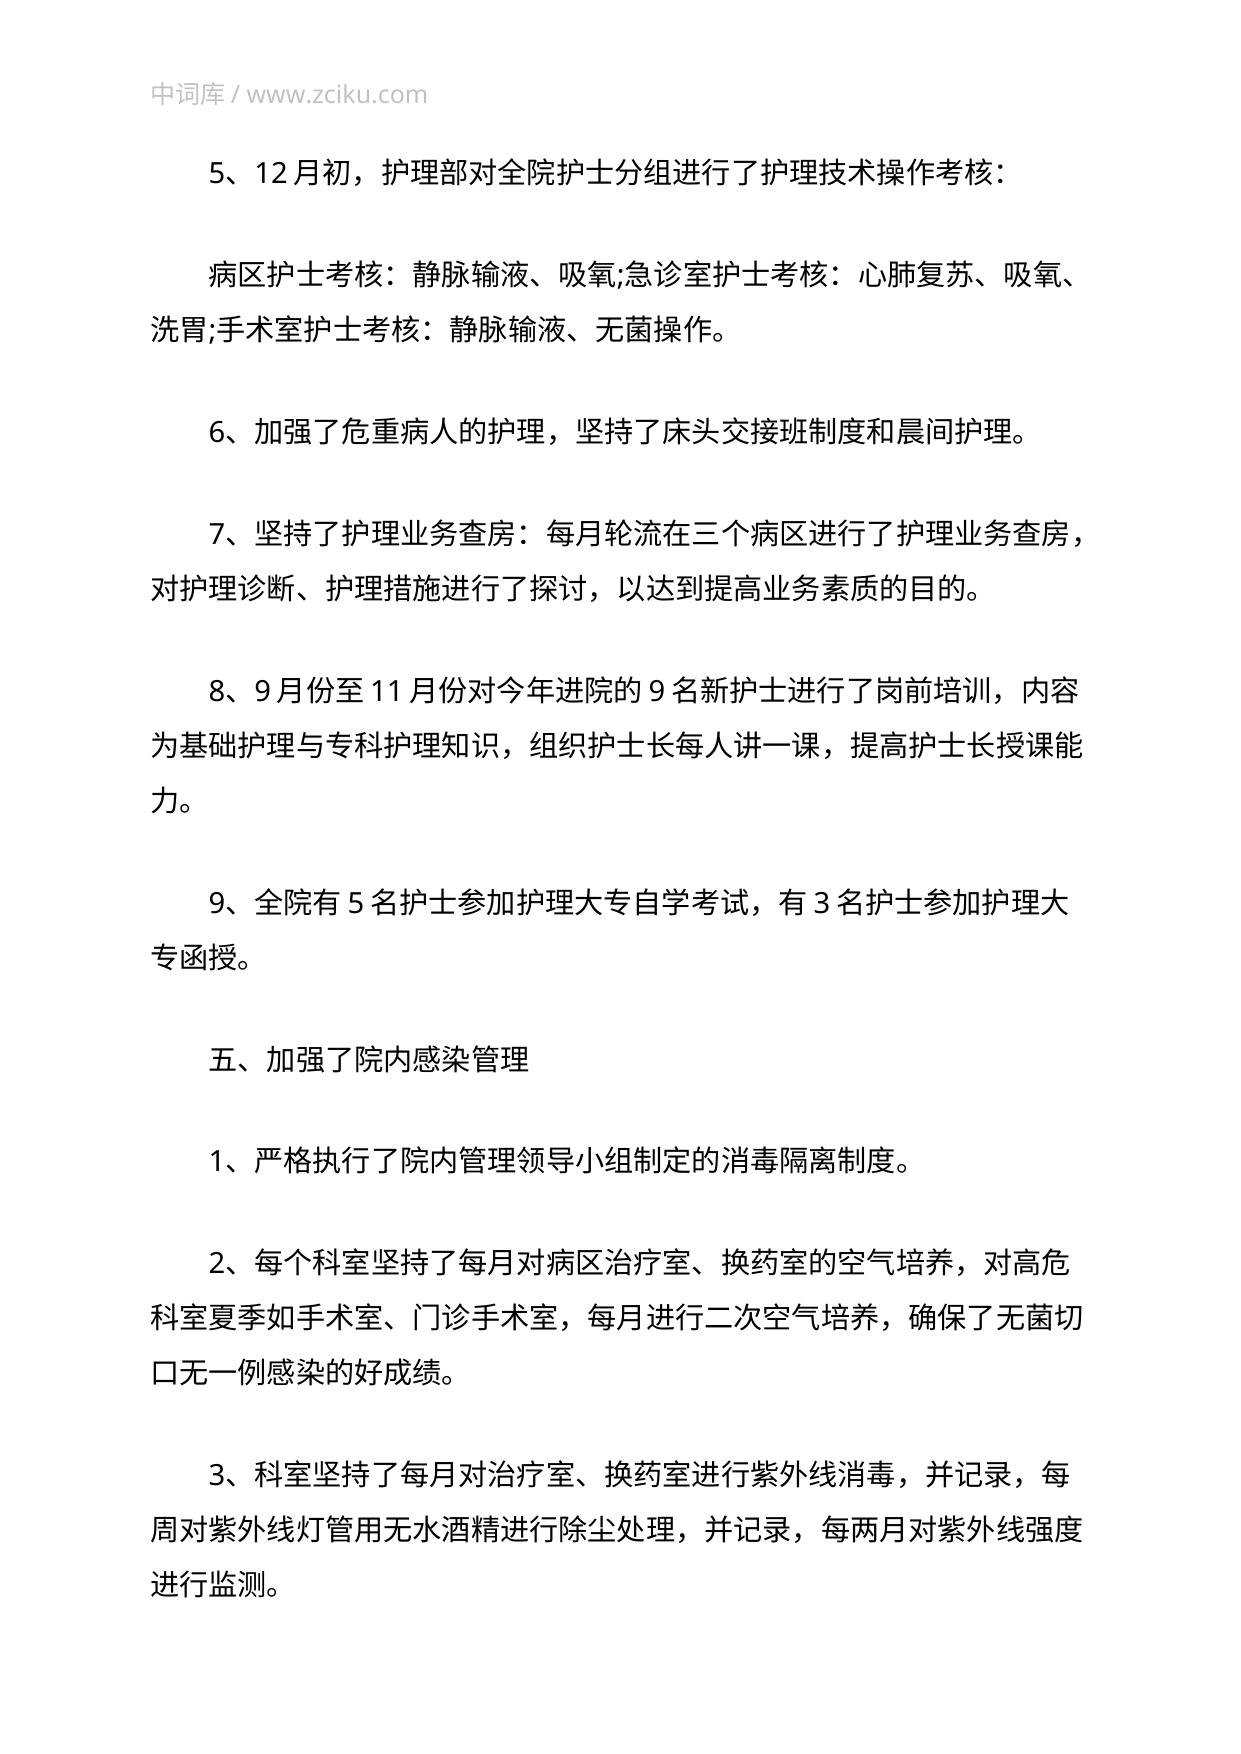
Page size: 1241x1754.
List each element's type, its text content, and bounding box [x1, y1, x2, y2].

text 6、加强了危重病人的护理，坚持了床头交接班制度和晨间护理。 [150, 409, 1090, 451]
text 3、科室坚持了每月对治疗室、换药室进行紫外线消毒，并记录，每周对紫外线灯管用无水酒精进行除尘处理，并记录，每两月对紫外线强度进行监测。 [150, 1452, 1090, 1604]
text 8、9月份至11月份对今年进院的9名新护士进行了岗前培训，内容为基础护理与专科护理知识，组织护士长每人讲一课，提高护士长授课能力。 [150, 668, 1090, 820]
text 1、严格执行了院内管理领导小组制定的消毒隔离制度。 [150, 1138, 1090, 1180]
text 5、12月初，护理部对全院护士分组进行了护理技术操作考核： [150, 150, 1090, 192]
text 9、全院有5名护士参加护理大专自学考试，有3名护士参加护理大专函授。 [150, 879, 1090, 977]
text 7、坚持了护理业务查房：每月轮流在三个病区进行了护理业务查房，对护理诊断、护理措施进行了探讨，以达到提高业务素质的目的。 [150, 511, 1090, 608]
text 病区护士考核：静脉输液、吸氧;急诊室护士考核：心肺复苏、吸氧、洗胃;手术室护士考核：静脉输液、无菌操作。 [150, 252, 1090, 349]
text 2、每个科室坚持了每月对病区治疗室、换药室的空气培养，对高危科室夏季如手术室、门诊手术室，每月进行二次空气培养，确保了无菌切口无一例感染的好成绩。 [150, 1240, 1090, 1392]
text 五、加强了院内感染管理 [150, 1036, 1090, 1078]
